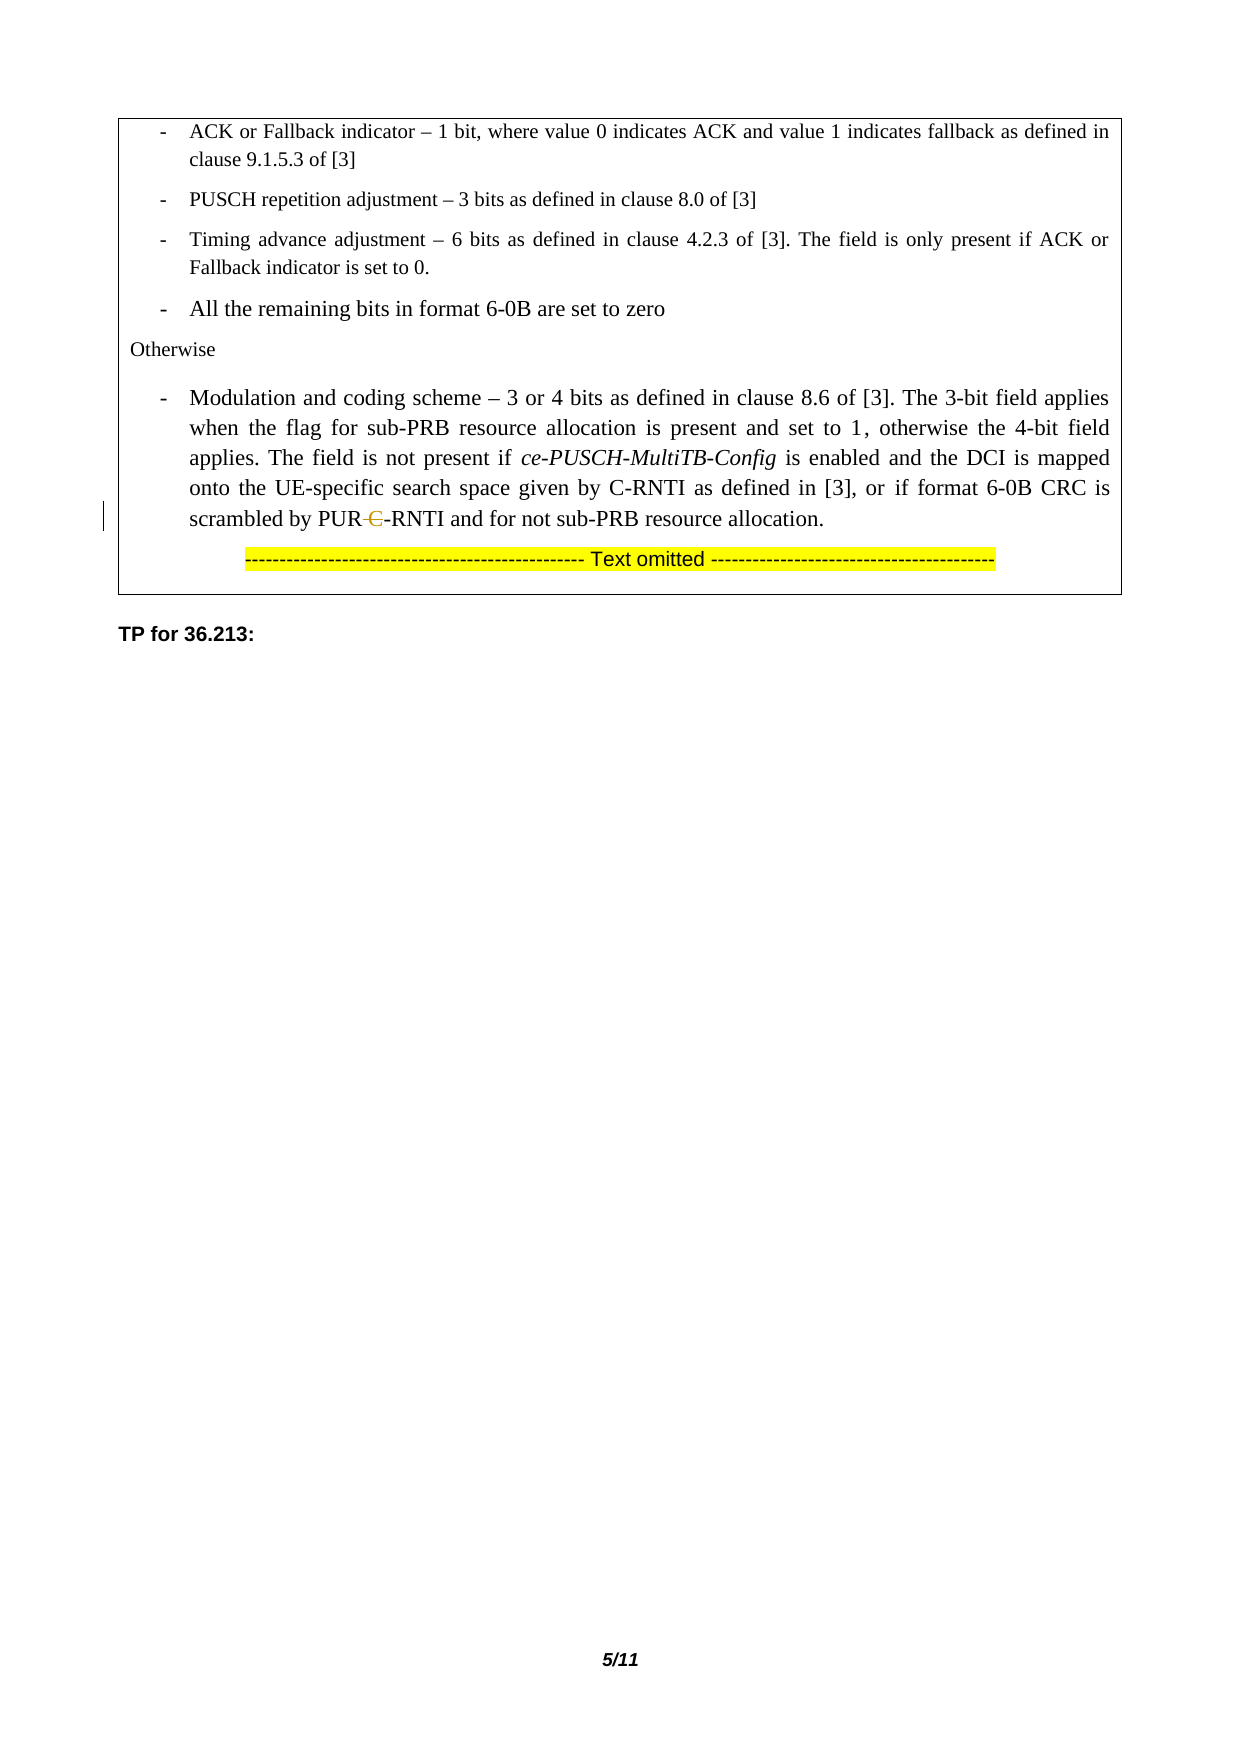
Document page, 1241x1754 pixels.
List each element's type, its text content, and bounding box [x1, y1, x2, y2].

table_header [119, 119, 1121, 593]
text TP for 36.213: [118, 622, 1122, 646]
